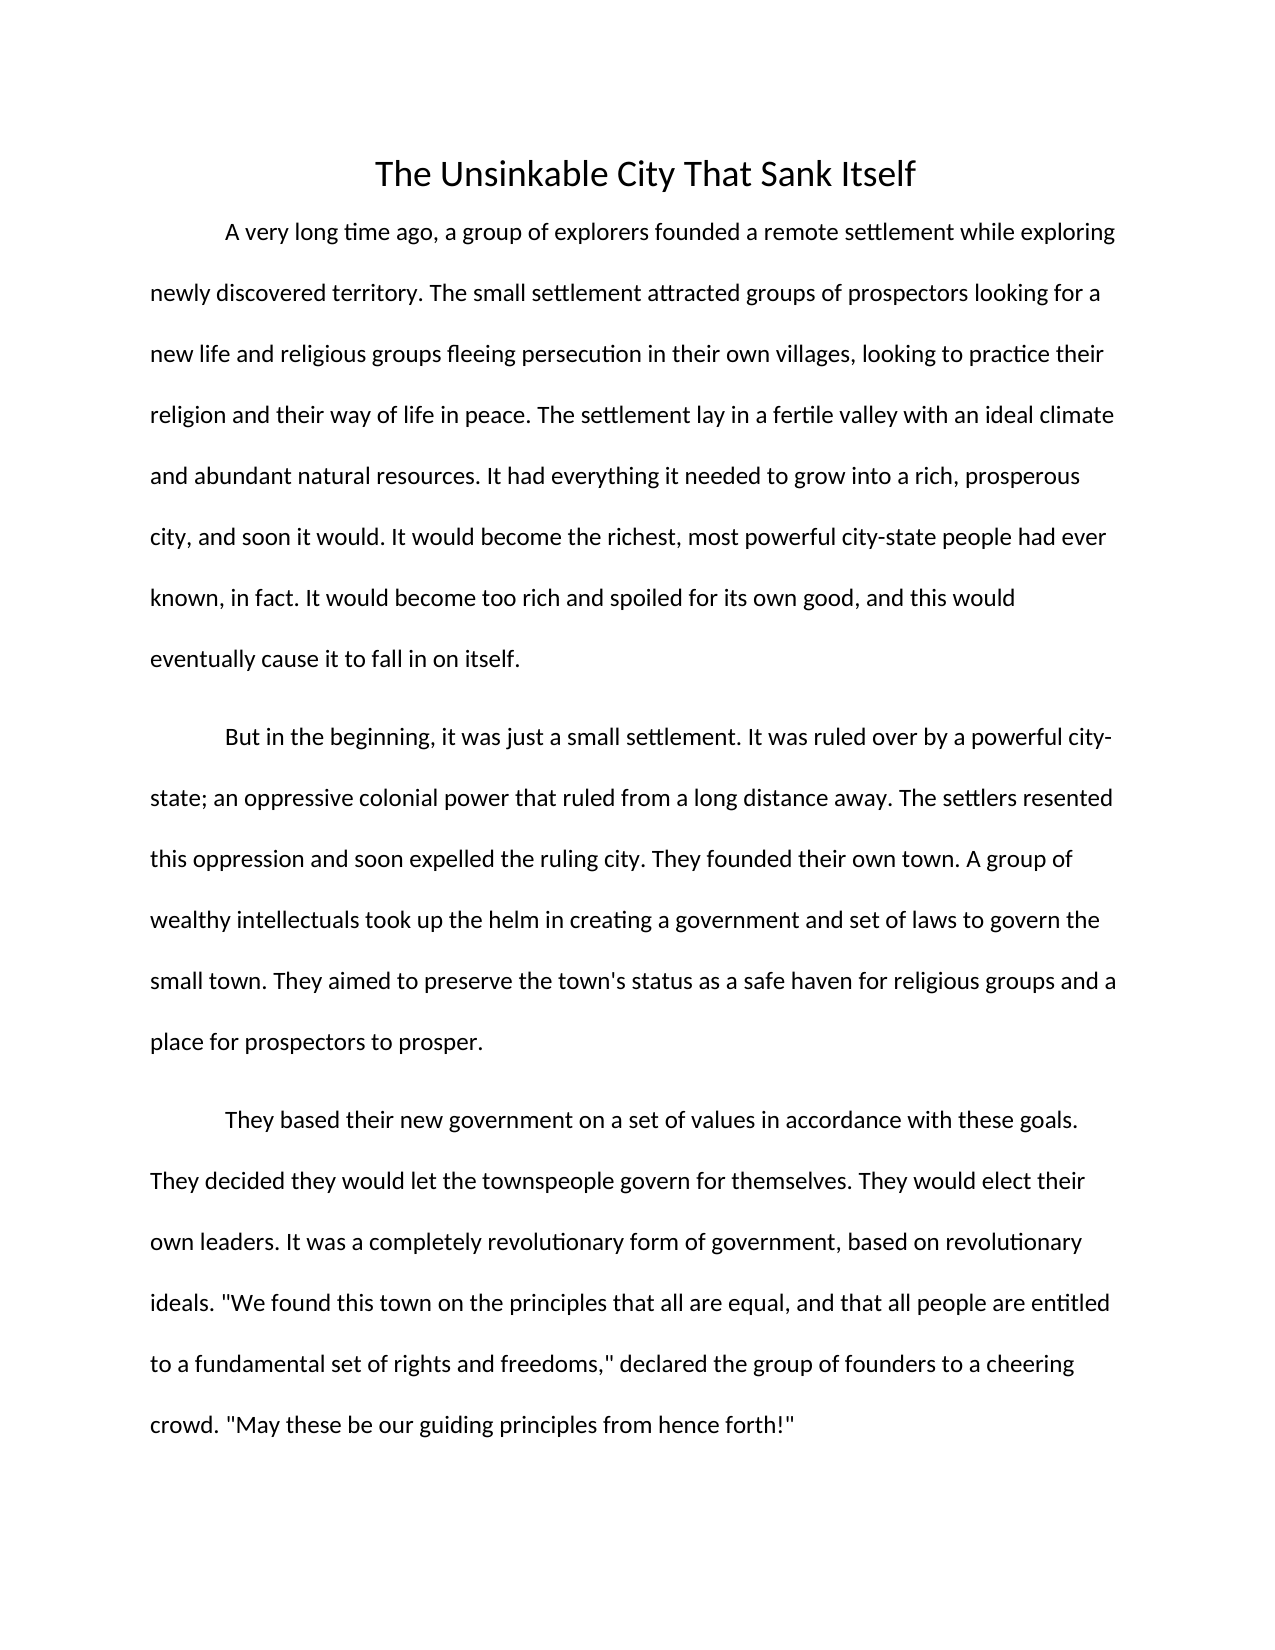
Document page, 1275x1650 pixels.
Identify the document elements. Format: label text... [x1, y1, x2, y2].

text But in the beginning, it was just a small settlement. It was ruled over by a powerful city-state; an oppressive colonial power that ruled from a long distance away. The settlers resented this oppression and soon expelled the ruling city. They founded their own town. A group of wealthy intellectuals took up the helm in creating a government and set of laws to govern the small town. They aimed to preserve the town's status as a safe haven for religious groups and a place for prospectors to prosper. [150, 721, 1125, 1057]
text The Unsinkable City That Sank Itself [375, 150, 1125, 196]
text A very long time ago, a group of explorers founded a remote settlement while exploring newly discovered territory. The small settlement attracted groups of prospectors looking for a new life and religious groups fleeing persecution in their own villages, looking to practice their religion and their way of life in peace. The settlement lay in a fertile valley with an ideal climate and abundant natural resources. It had everything it needed to grow into a rich, prosperous city, and soon it would. It would become the richest, most powerful city-state people had ever known, in fact. It would become too rich and spoiled for its own good, and this would eventually cause it to fall in on itself. [150, 216, 1125, 674]
text They based their new government on a set of values in accordance with these goals. They decided they would let the townspeople govern for themselves. They would elect their own leaders. It was a completely revolutionary form of government, based on revolutionary ideals. "We found this town on the principles that all are equal, and that all people are entitled to a fundamental set of rights and freedoms," declared the group of founders to a cheering crowd. "May these be our guiding principles from hence forth!" [150, 1104, 1125, 1440]
